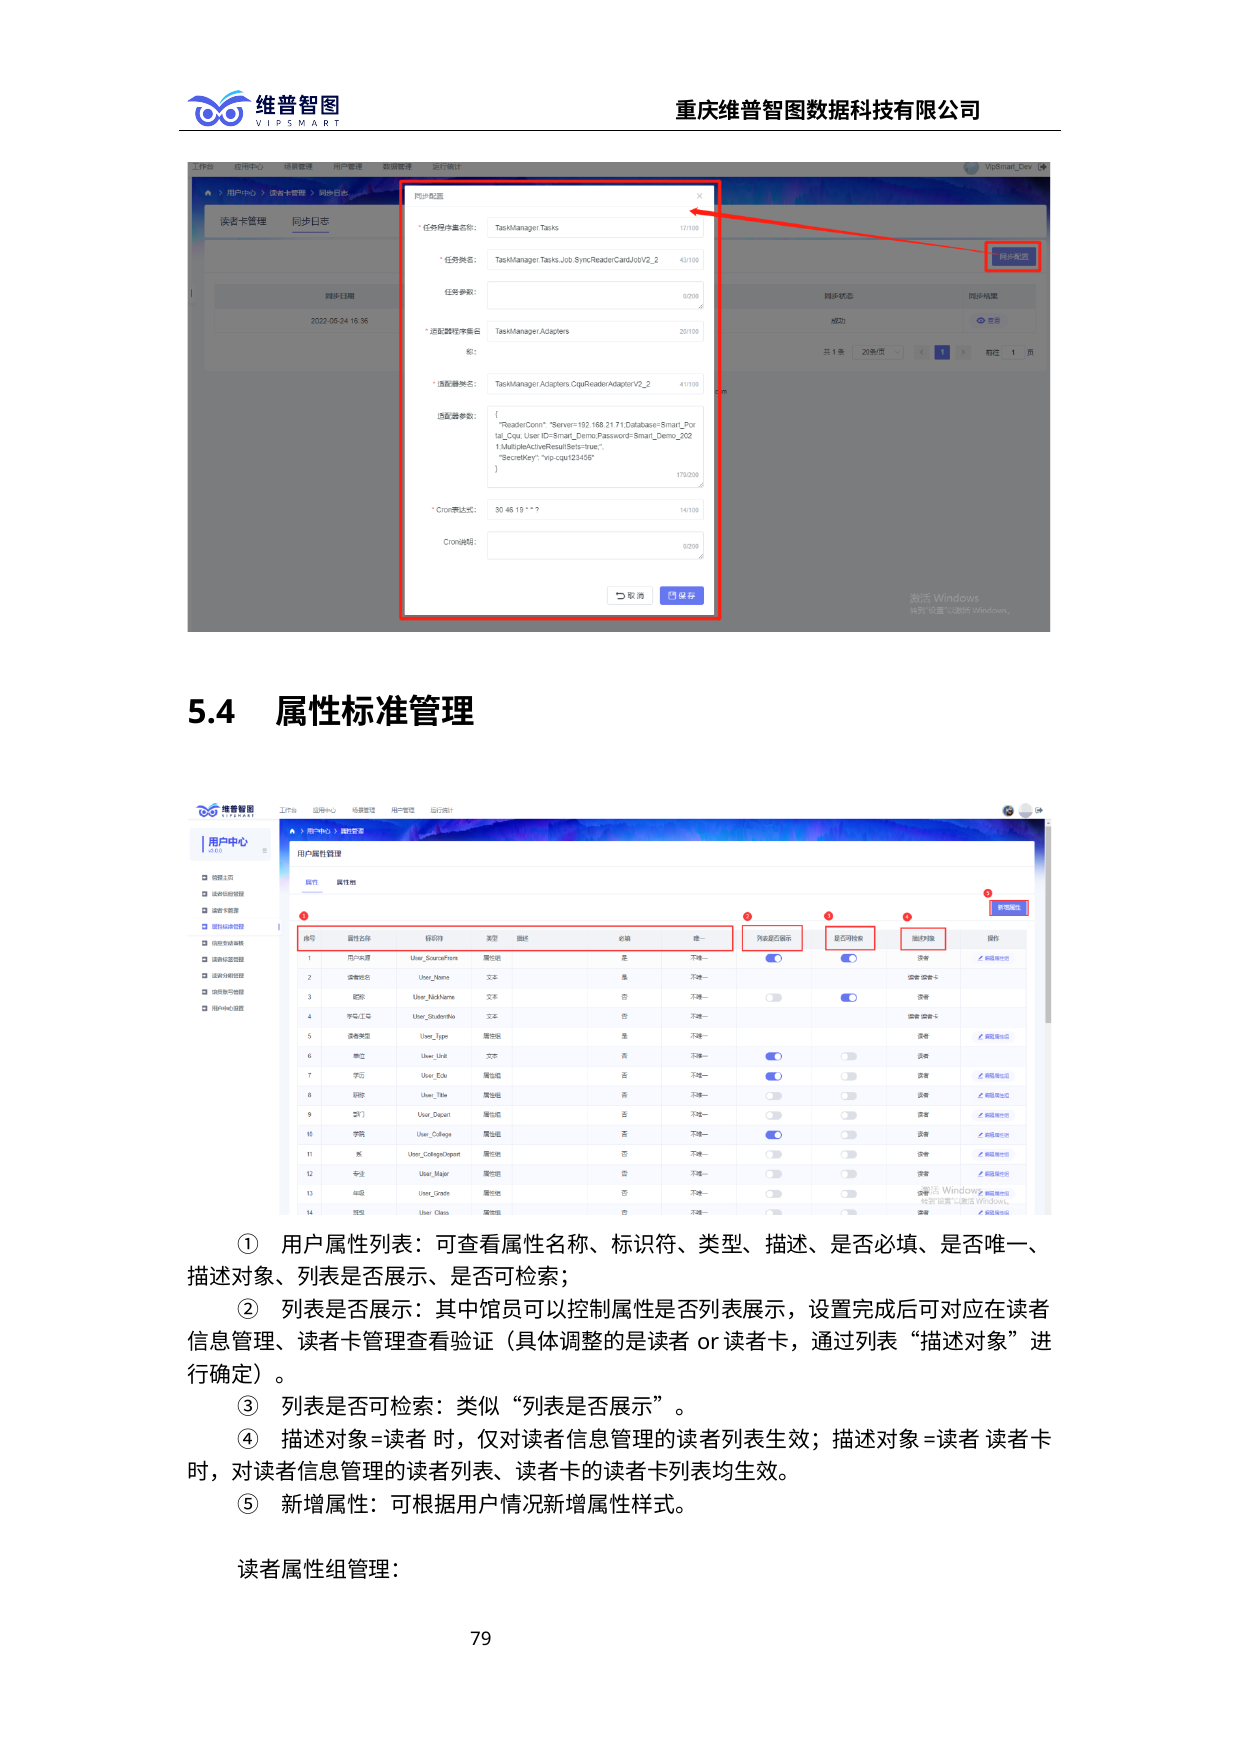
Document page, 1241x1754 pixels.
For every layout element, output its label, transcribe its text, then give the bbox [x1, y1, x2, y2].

subtitle 属性标准管理 [187, 677, 1053, 742]
picture [187, 162, 1051, 632]
list 读者属性组管理： [237, 1551, 1053, 1584]
list 新增属性：可根据用户情况新增属性样式。 [187, 1486, 1053, 1519]
list 列表是否可检索：类似“列表是否展示”。 [187, 1389, 1053, 1421]
list 用户属性列表：可查看属性名称、标识符、类型、描述、是否必填、是否唯一、描述对象、列表是否展示、是否可检索； [187, 1226, 1053, 1291]
picture [187, 803, 1052, 1215]
picture [187, 90, 345, 129]
list 列表是否展示：其中馆员可以控制属性是否列表展示，设置完成后可对应在读者信息管理、读者卡管理查看验证（具体调整的是读者or读者卡，通过列表“描述对象”进行确定）。 [187, 1291, 1053, 1389]
list 描述对象=读者 时，仅对读者信息管理的读者列表生效；描述对象=读者 读者卡时，对读者信息管理的读者列表、读者卡的读者卡列表均生效。 [187, 1421, 1053, 1486]
